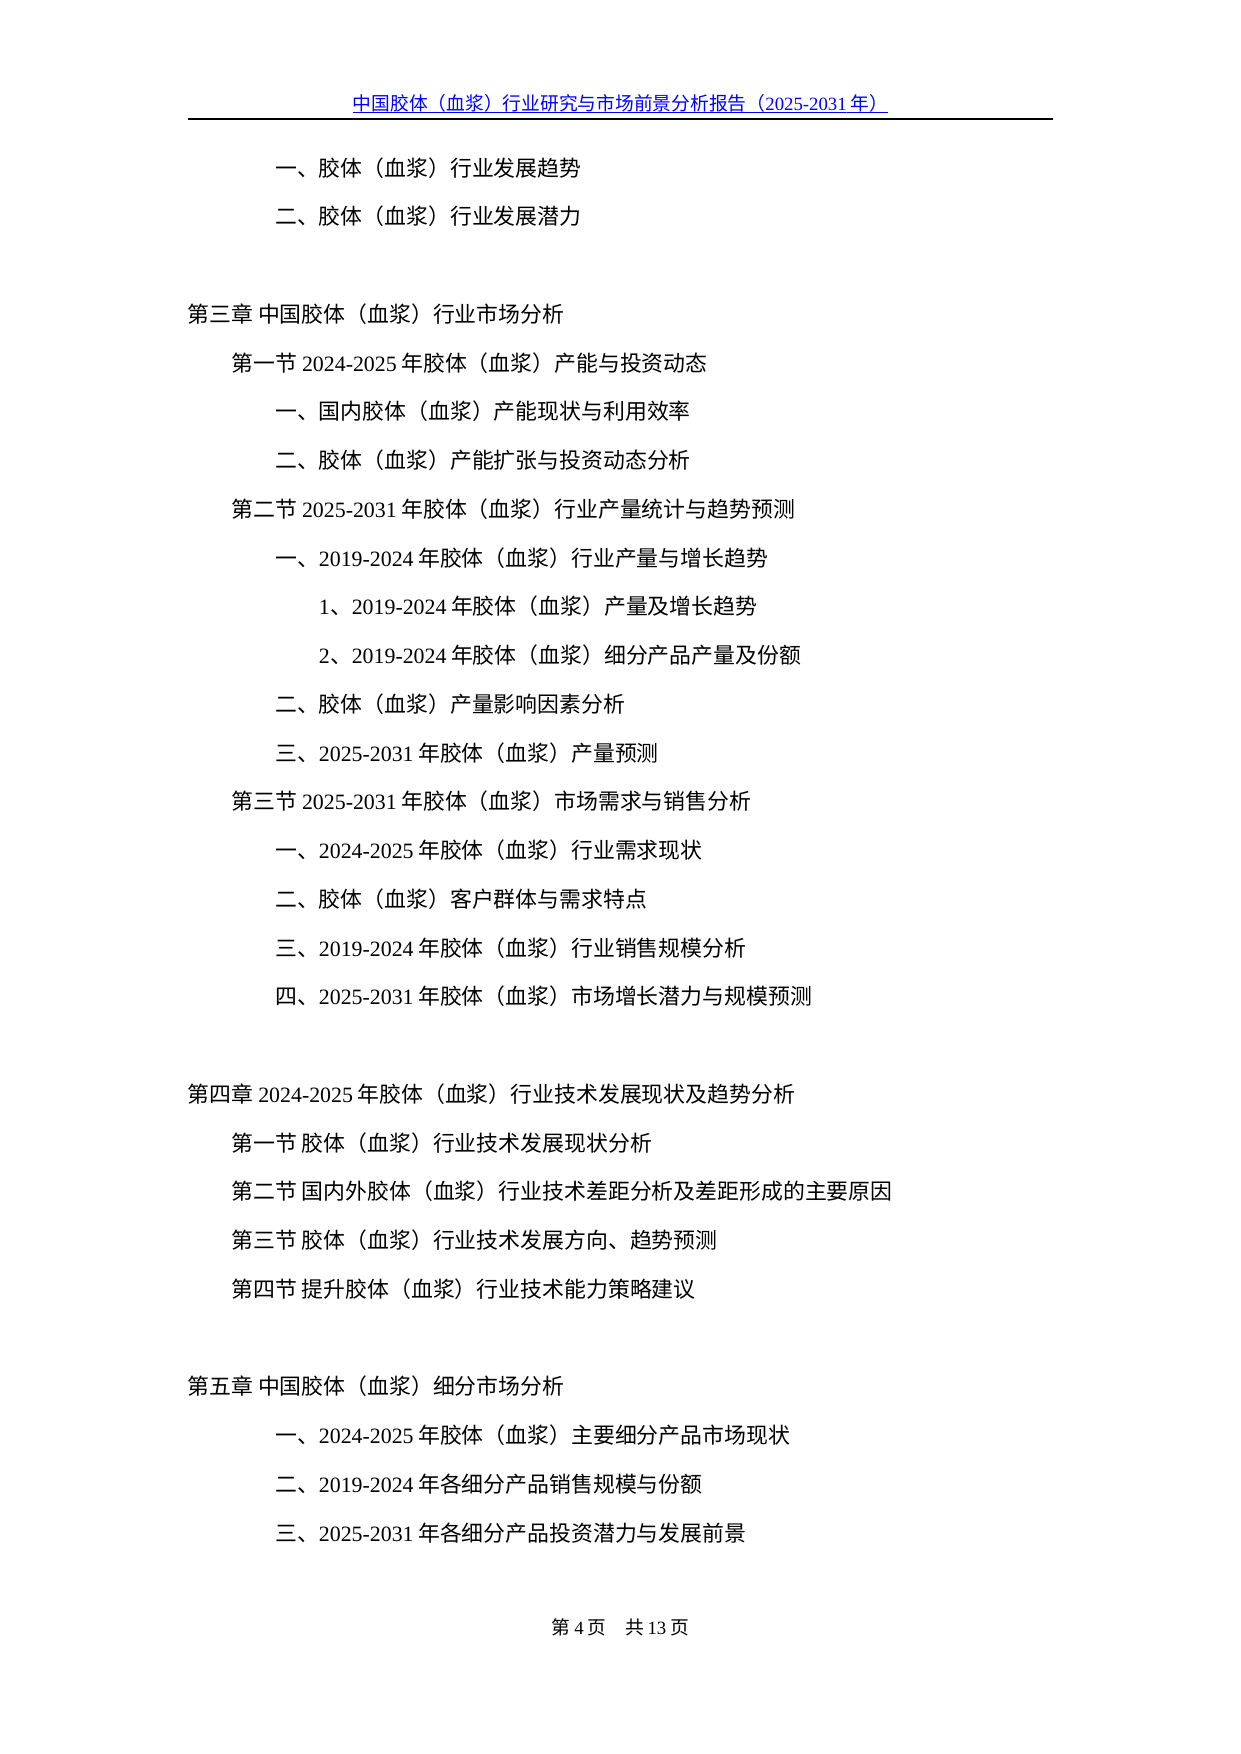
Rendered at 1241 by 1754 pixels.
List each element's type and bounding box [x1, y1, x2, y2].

text [187, 150, 1053, 1548]
